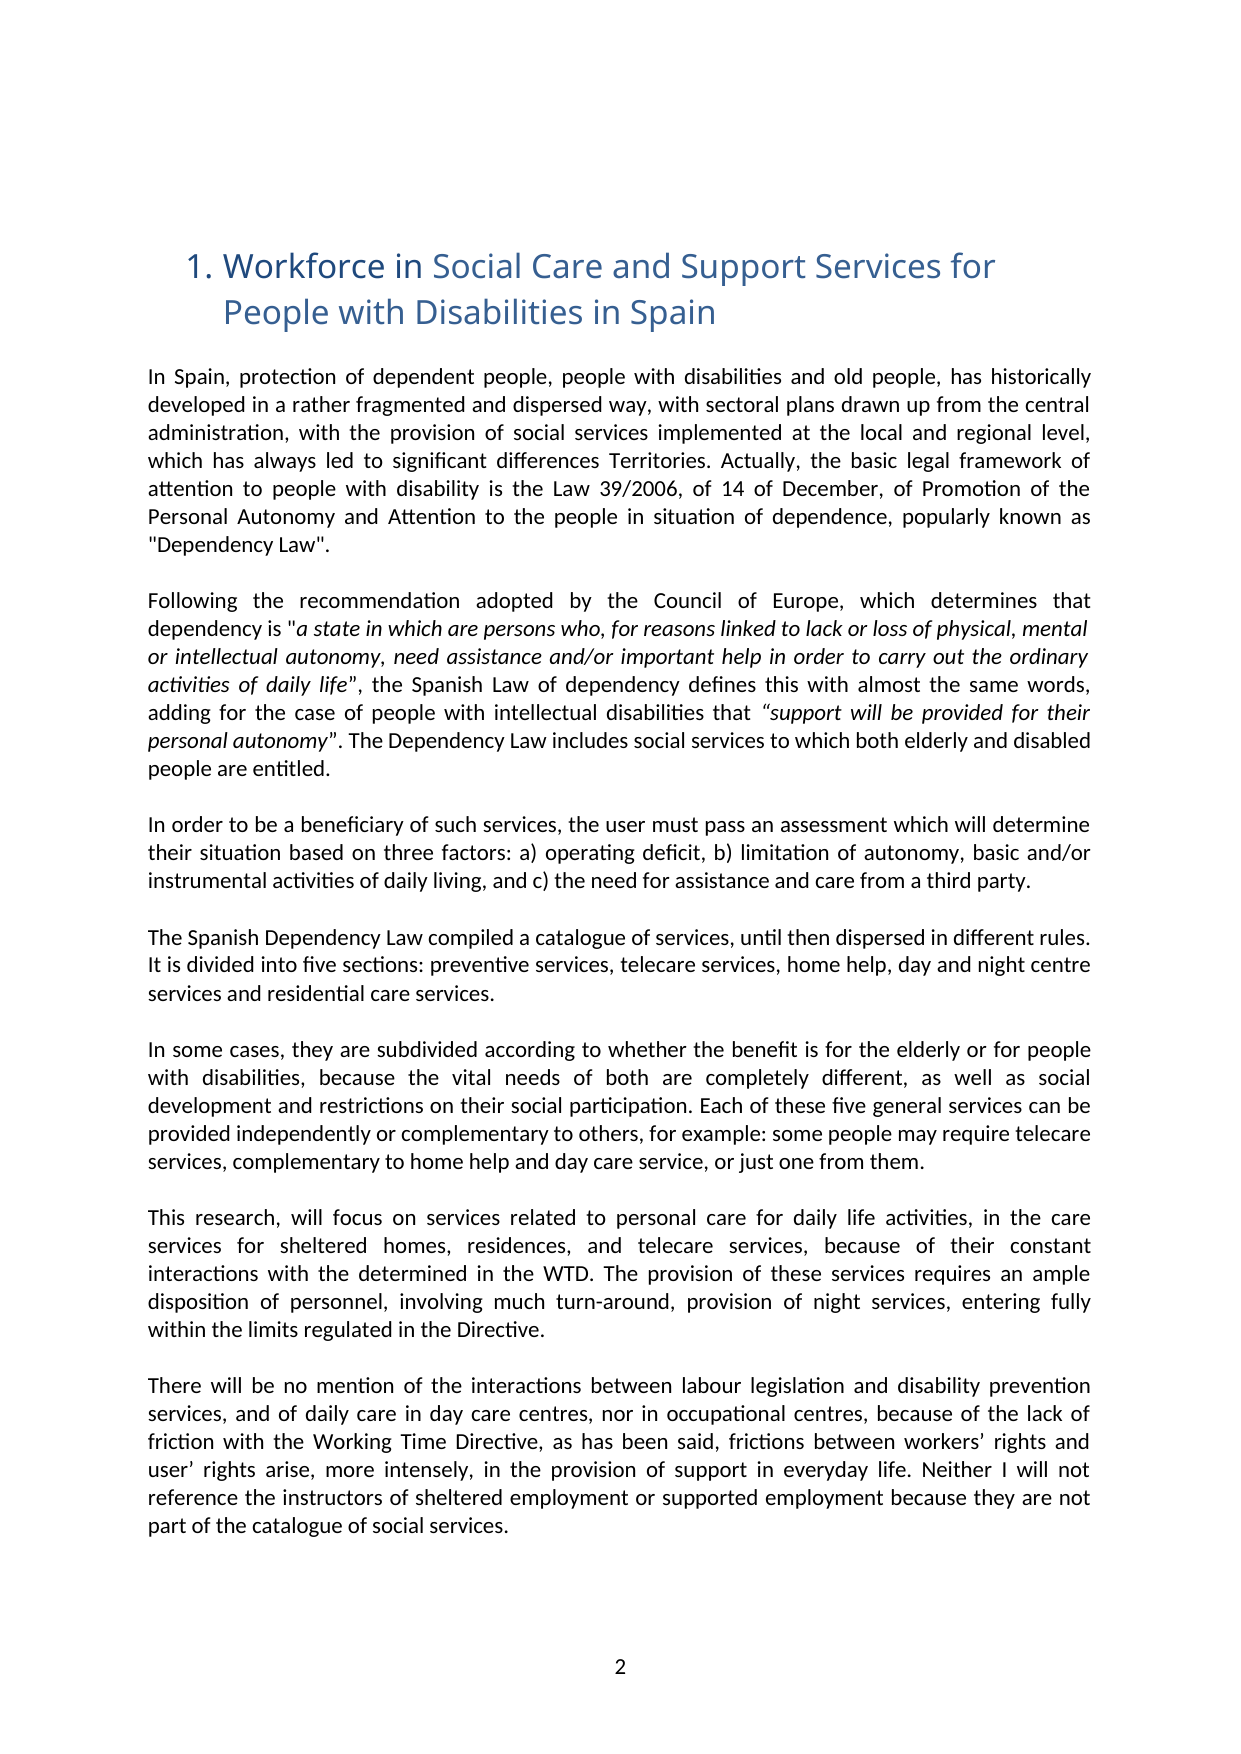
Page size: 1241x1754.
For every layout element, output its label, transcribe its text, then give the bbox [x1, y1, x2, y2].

text In some cases, they are subdivided according to whether the benefit is for the elderly or for people with disabilities, because the vital needs of both are completely different, as well as social development and restrictions on their social participation. Each of these five general services can be provided independently or complementary to others, for example: some people may require telecare services, complementary to home help and day care service, or just one from them. [148, 1035, 1093, 1175]
text There will be no mention of the interactions between labour legislation and disability prevention services, and of daily care in day care centres, nor in occupational centres, because of the lack of friction with the Working Time Directive, as has been said, frictions between workers’ rights and user’ rights arise, more intensely, in the provision of support in everyday life. Neither I will not reference the instructors of sheltered employment or supported employment because they are not part of the catalogue of social services. [148, 1371, 1093, 1539]
text Following the recommendation adopted by the Council of Europe, which determines that dependency is "a state in which are persons who, for reasons linked to lack or loss of physical, mental or intellectual autonomy, need assistance and/or important help in order to carry out the ordinary activities of daily life”, the Spanish Law of dependency defines this with almost the same words, adding for the case of people with intellectual disabilities that “support will be provided for their personal autonomy”. The Dependency Law includes social services to which both elderly and disabled people are entitled. [148, 586, 1093, 782]
text In Spain, protection of dependent people, people with disabilities and old people, has historically developed in a rather fragmented and dispersed way, with sectoral plans drawn up from the central administration, with the provision of social services implemented at the local and regional level, which has always led to significant differences Territories. Actually, the basic legal framework of attention to people with disability is the Law 39/2006, of 14 of December, of Promotion of the Personal Autonomy and Attention to the people in situation of dependence, popularly known as "Dependency Law". [148, 362, 1093, 558]
text This research, will focus on services related to personal care for daily life activities, in the care services for sheltered homes, residences, and telecare services, because of their constant interactions with the determined in the WTD. The provision of these services requires an ample disposition of personnel, involving much turn-around, provision of night services, entering fully within the limits regulated in the Directive. [148, 1203, 1093, 1343]
text In order to be a beneficiary of such services, the user must pass an assessment which will determine their situation based on three factors: a) operating deficit, b) limitation of autonomy, basic and/or instrumental activities of daily living, and c) the need for assistance and care from a third party. [148, 811, 1093, 894]
subtitle Workforce in Social Care and Support Services for People with Disabilities in Spain [185, 243, 1093, 334]
text The Spanish Dependency Law compiled a catalogue of services, until then dispersed in different rules. It is divided into five sections: preventive services, telecare services, home help, day and night centre services and residential care services. [148, 923, 1093, 1007]
